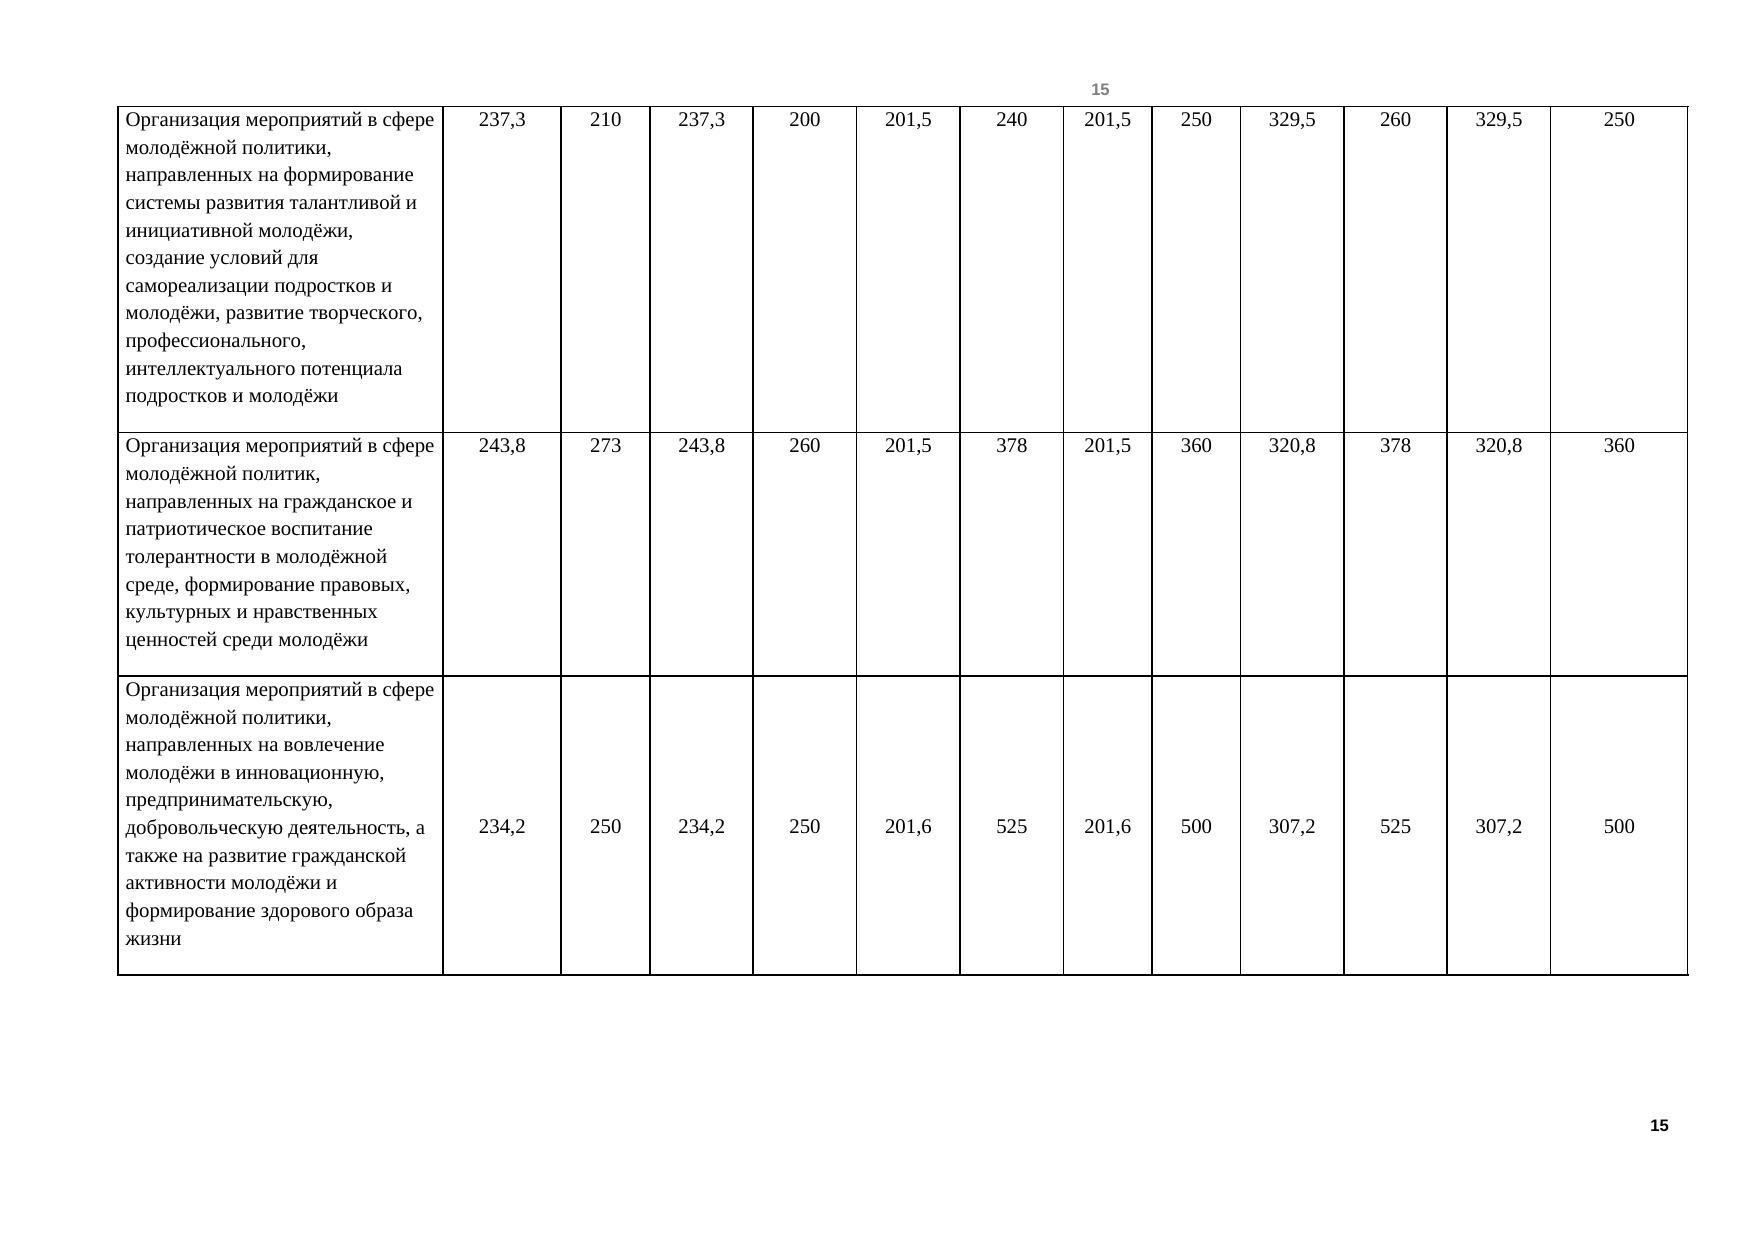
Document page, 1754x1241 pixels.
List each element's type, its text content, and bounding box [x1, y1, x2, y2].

table_cell 500 [1551, 677, 1687, 974]
table_cell 260 [1345, 107, 1446, 432]
table_cell 250 [754, 677, 856, 974]
table_cell 237,3 [651, 107, 752, 432]
table_cell 210 [562, 107, 649, 432]
table_cell 525 [1345, 677, 1446, 974]
table_cell 260 [754, 433, 856, 675]
table_cell 243,8 [444, 433, 560, 675]
table_cell 250 [1551, 107, 1687, 432]
table_cell 525 [961, 677, 1063, 974]
table_cell 307,2 [1241, 677, 1343, 974]
table_cell 360 [1153, 433, 1240, 675]
table_cell 201,5 [857, 433, 959, 675]
table_cell 329,5 [1448, 107, 1550, 432]
table_cell 234,2 [651, 677, 752, 974]
table_cell 201,6 [857, 677, 959, 974]
table_cell Организация мероприятий в сфере молодёжной политики, направленных на вовлечение молодёжи в инновационную, предпринимательскую, добровольческую деятельность, а также на развитие гражданской активности молодёжи и формирование здорового образа жизни [119, 677, 442, 974]
table_cell 234,2 [444, 677, 560, 974]
table_cell 200 [754, 107, 856, 432]
table_cell 360 [1551, 433, 1687, 675]
table_cell 500 [1153, 677, 1240, 974]
table_cell 243,8 [651, 433, 752, 675]
table_cell Организация мероприятий в сфере молодёжной политики, направленных на формирование системы развития талантливой и инициативной молодёжи, создание условий для самореализации подростков и молодёжи, развитие творческого, профессионального, интеллектуального потенциала подростков и молодёжи [119, 107, 442, 432]
table_cell Организация мероприятий в сфере молодёжной политик, направленных на гражданское и патриотическое воспитание толерантности в молодёжной среде, формирование правовых, культурных и нравственных ценностей среди молодёжи [119, 433, 442, 675]
table_cell 329,5 [1241, 107, 1343, 432]
table_cell 250 [562, 677, 649, 974]
table_cell 201,6 [1064, 677, 1151, 974]
table_cell 378 [961, 433, 1063, 675]
table_cell 240 [961, 107, 1063, 432]
table_cell 273 [562, 433, 649, 675]
table_cell 201,5 [857, 107, 959, 432]
table_cell 320,8 [1448, 433, 1550, 675]
table_cell 378 [1345, 433, 1446, 675]
table_cell 307,2 [1448, 677, 1550, 974]
table_cell 320,8 [1241, 433, 1343, 675]
table_cell 201,5 [1064, 107, 1151, 432]
table_cell 201,5 [1064, 433, 1151, 675]
table_cell 237,3 [444, 107, 560, 432]
table_cell 250 [1153, 107, 1240, 432]
